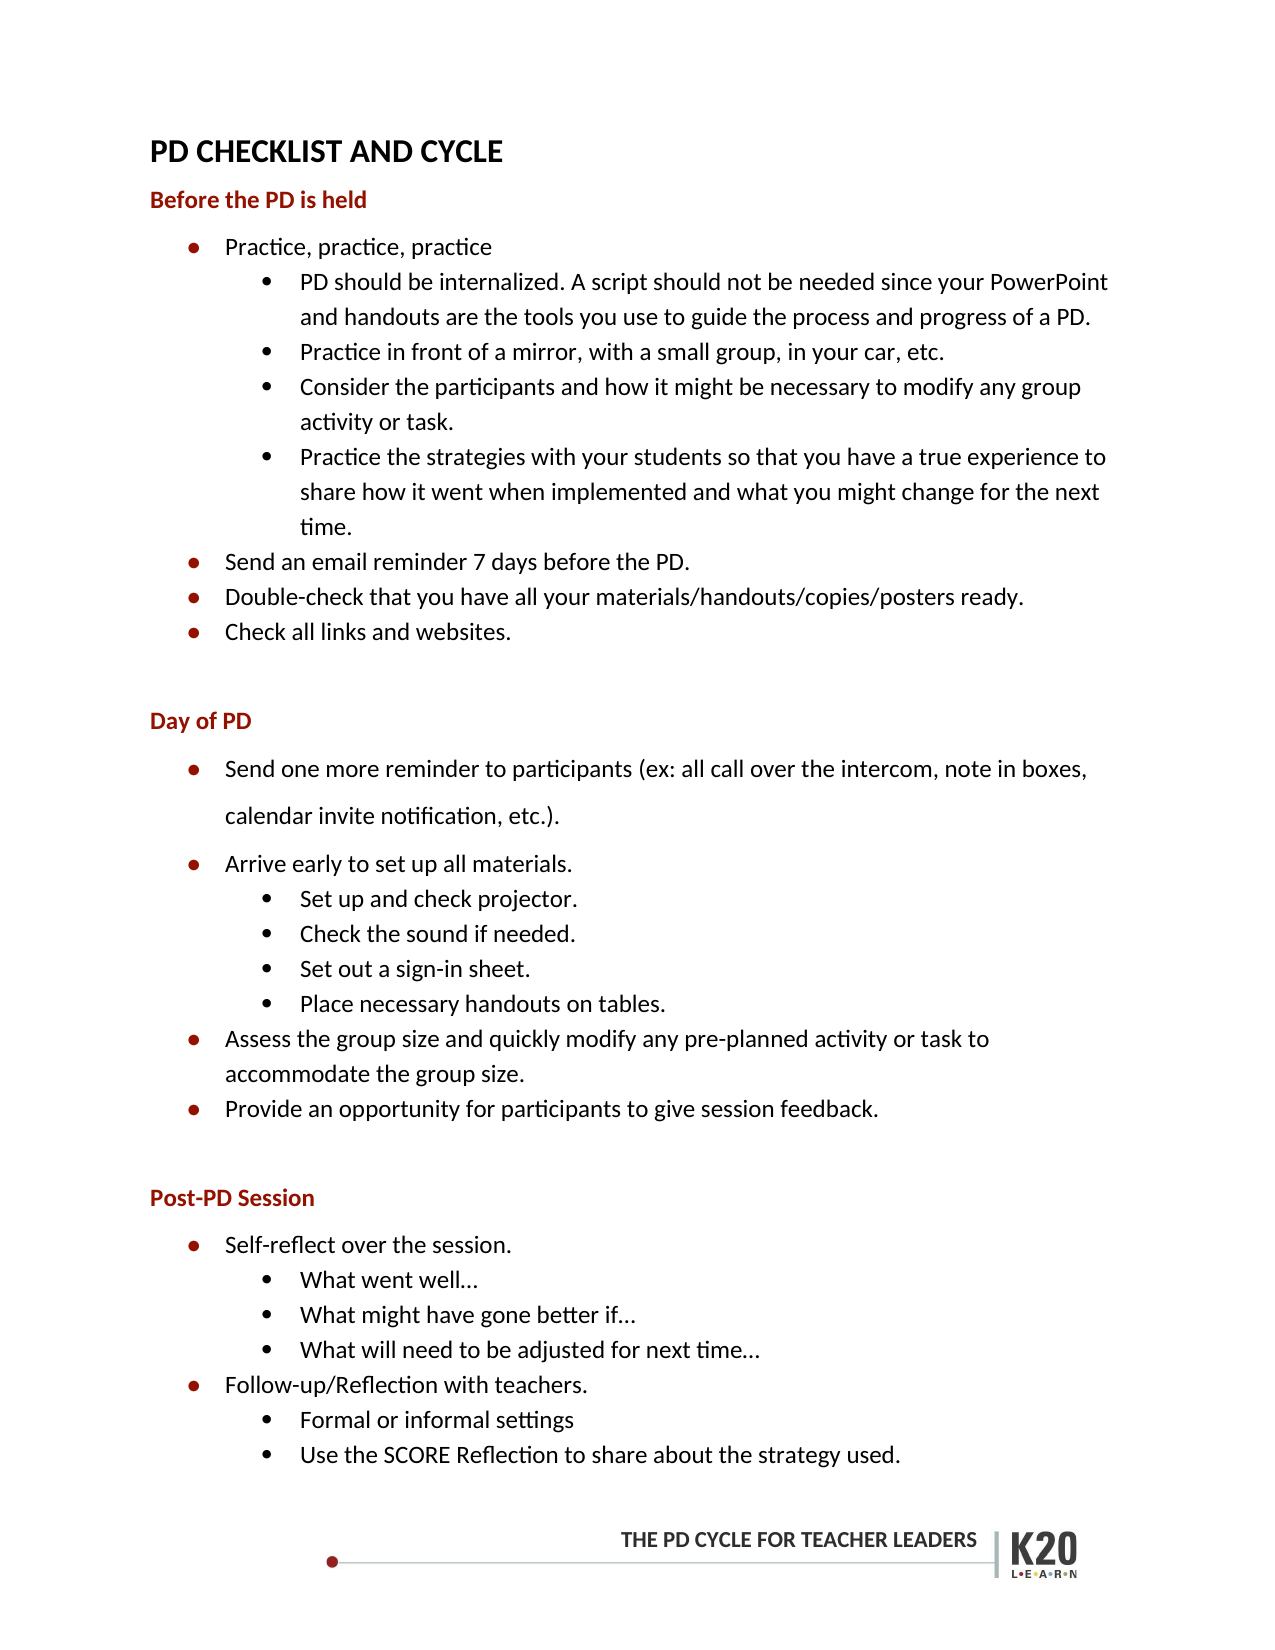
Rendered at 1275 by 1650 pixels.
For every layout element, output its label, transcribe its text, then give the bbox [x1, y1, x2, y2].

list Follow-up/Reflection with teachers. [187, 1369, 1125, 1400]
list What might have gone better if… [262, 1299, 1125, 1330]
list Practice, practice, practice [187, 231, 1125, 262]
list Practice in front of a mirror, with a small group, in your car, etc. [262, 336, 1125, 367]
list Set up and check projector. [262, 883, 1125, 913]
list Practice the strategies with your students so that you have a true experience to share how it went when implemented and what you might change for the next time. [262, 441, 1125, 542]
list Check all links and websites. [187, 616, 1125, 647]
list Assess the group size and quickly modify any pre-planned activity or task to accommodate the group size. [187, 1023, 1125, 1088]
text PD CHECKLIST AND CYCLE [150, 131, 1125, 171]
list Place necessary handouts on tables. [262, 988, 1125, 1018]
list What went well… [262, 1264, 1125, 1295]
list PD should be internalized. A script should not be needed since your PowerPoint and handouts are the tools you use to guide the process and progress of a PD. [262, 266, 1125, 332]
list Consider the participants and how it might be necessary to modify any group activity or task. [262, 371, 1125, 437]
list Use the SCORE Reflection to share about the strategy used. [262, 1439, 1125, 1470]
text calendar invite notification, etc.). [187, 800, 1125, 831]
list Set out a sign-in sheet. [262, 953, 1125, 983]
list Double-check that you have all your materials/handouts/copies/posters ready. [187, 581, 1125, 612]
list Arrive early to set up all materials. [187, 848, 1125, 878]
list Self-reflect over the session. [187, 1229, 1125, 1260]
list Send an email reminder 7 days before the PD. [187, 546, 1125, 577]
text Post-PD Session [150, 1182, 1125, 1213]
list Check the sound if needed. [262, 918, 1125, 948]
list Formal or informal settings [262, 1404, 1125, 1435]
list Provide an opportunity for participants to give session feedback. [187, 1093, 1125, 1123]
picture [326, 1528, 1077, 1581]
text Day of PD [150, 705, 1125, 736]
text Before the PD is held [150, 184, 1125, 214]
list Send one more reminder to participants (ex: all call over the intercom, note in boxes, [187, 753, 1125, 783]
list What will need to be adjusted for next time… [262, 1334, 1125, 1365]
